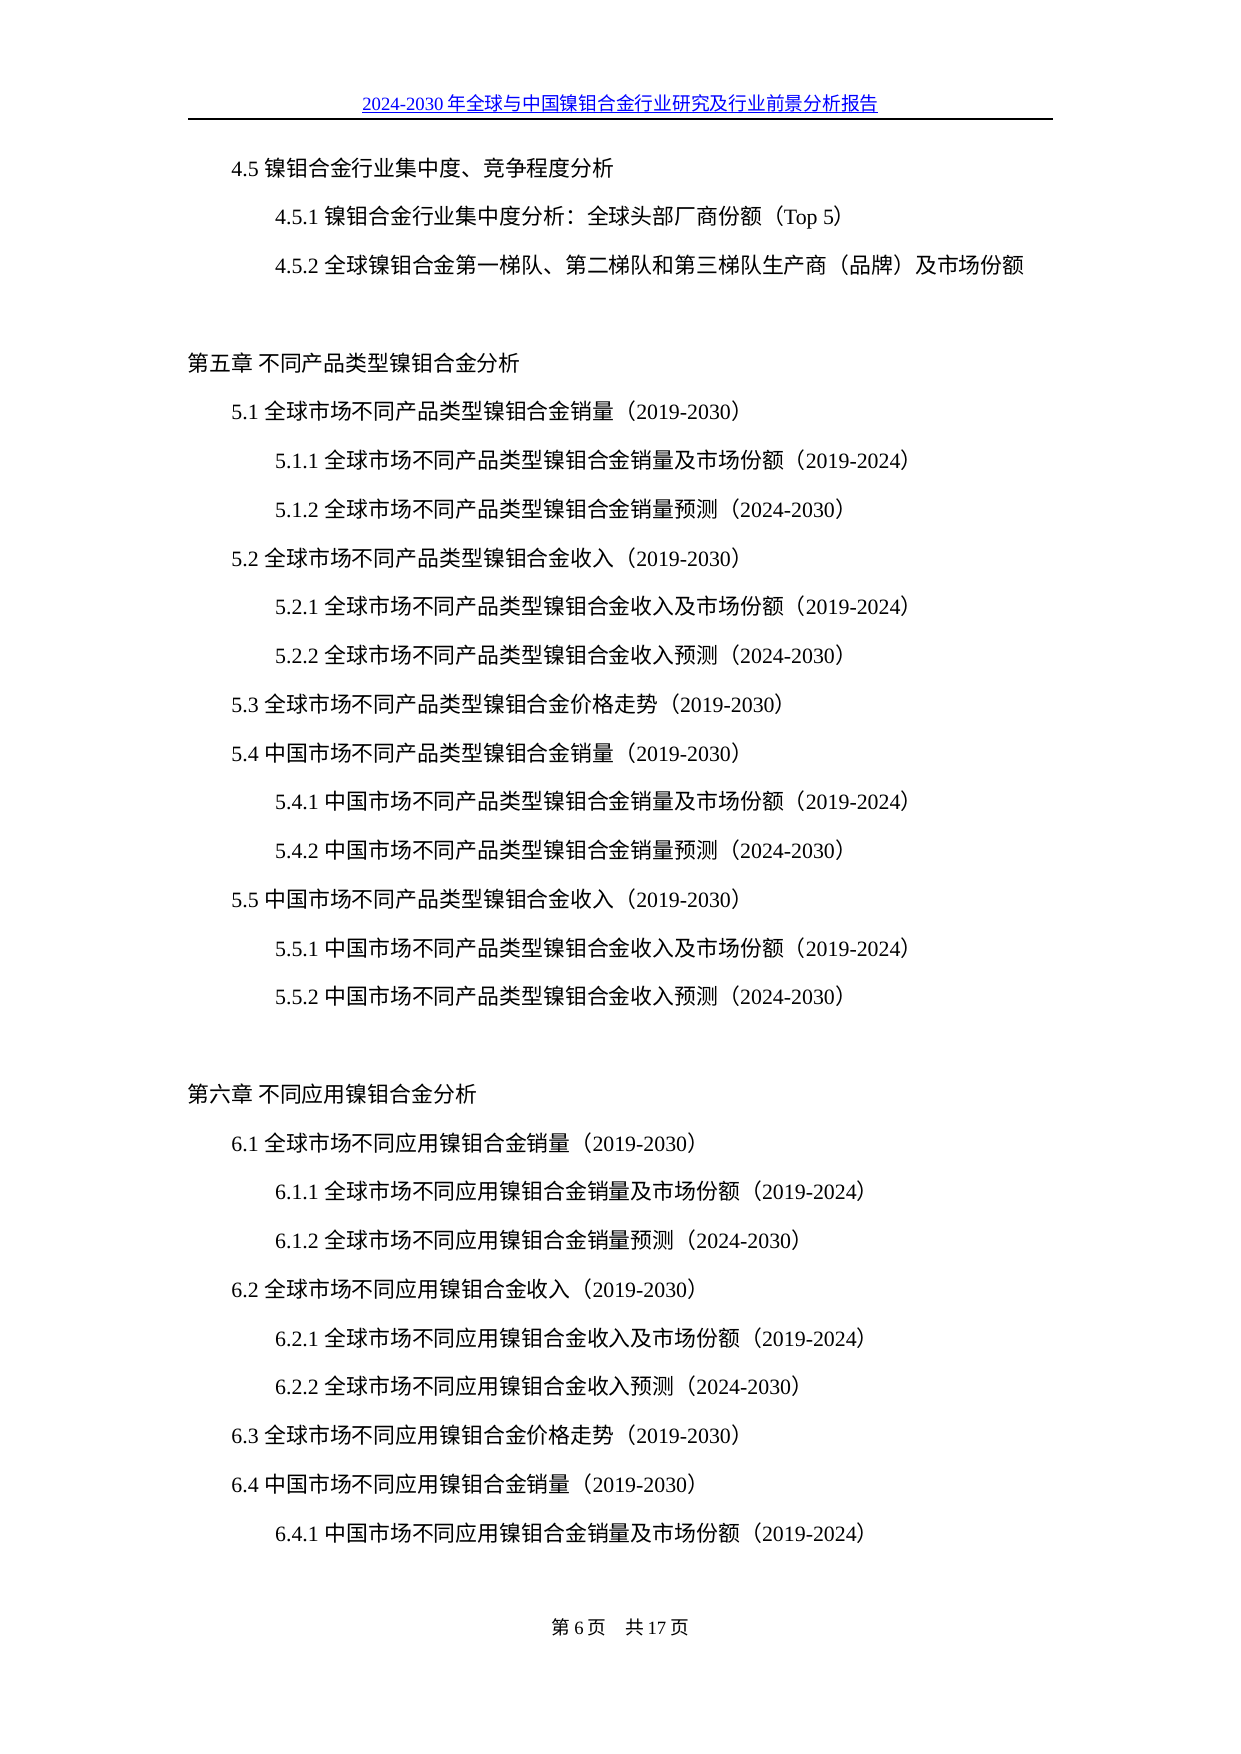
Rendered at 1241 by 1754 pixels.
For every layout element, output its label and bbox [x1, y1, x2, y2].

text [187, 150, 1053, 1548]
